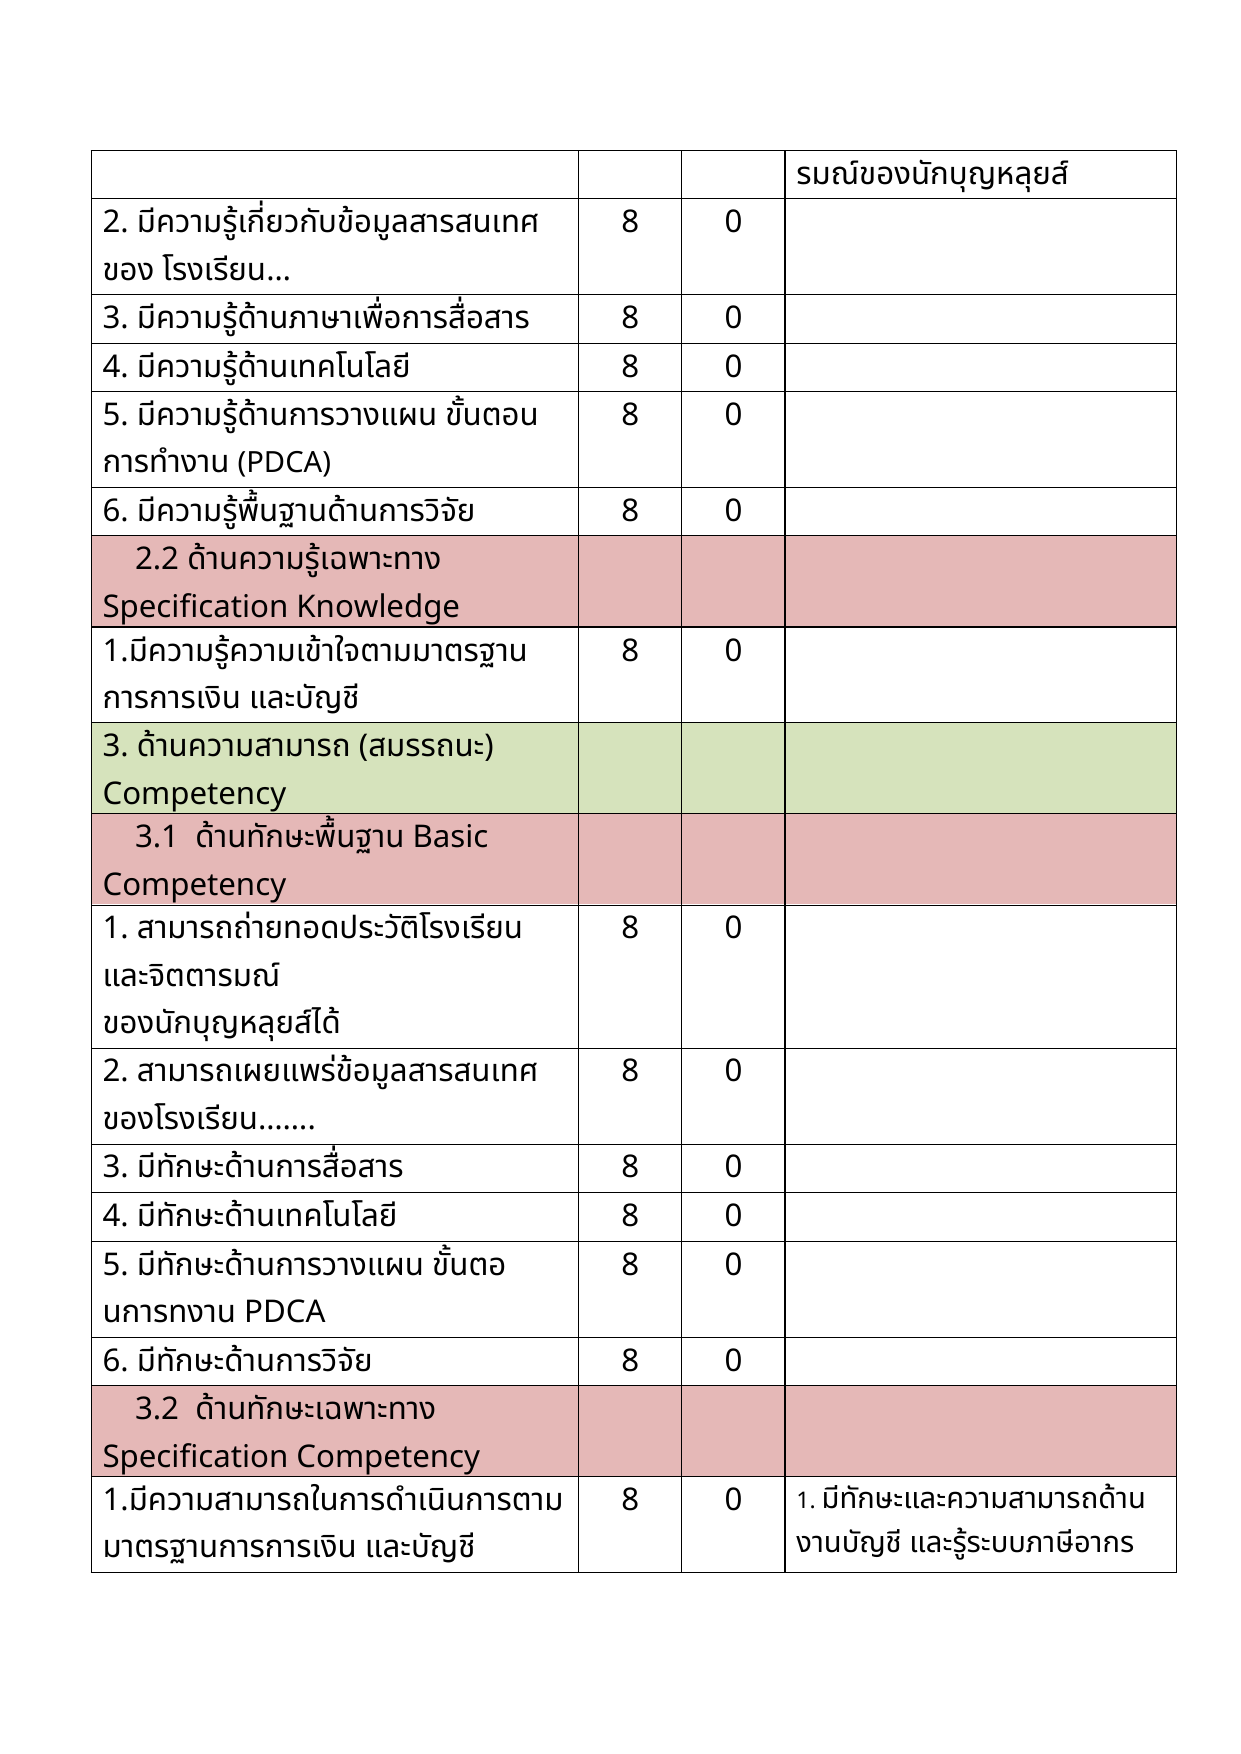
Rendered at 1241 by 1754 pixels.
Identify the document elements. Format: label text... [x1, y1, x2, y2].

table_cell 6. มีความรู้พื้นฐานด้านการวิจัย [92, 488, 578, 535]
table_cell 5. มีความรู้ด้านการวางแผน ขั้นตอนการทำงาน (PDCA) [92, 392, 578, 487]
table_cell 8 [579, 1145, 681, 1192]
table_cell [786, 723, 1176, 813]
table_cell [786, 1242, 1176, 1337]
table_cell 5. มีทักษะด้านการวางแผน ขั้นตอนการทงาน PDCA [92, 1242, 578, 1337]
table_cell [786, 814, 1176, 904]
table_cell 0 [682, 392, 784, 487]
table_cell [92, 1477, 578, 1572]
table_cell 4. มีทักษะด้านเทคโนโลยี [92, 1193, 578, 1241]
table_cell 3.1 ด้านทักษะพื้นฐาน Basic Competency [92, 814, 578, 904]
table_cell 8 [579, 1193, 681, 1241]
table_cell 8 [579, 295, 681, 342]
table_cell 0 [682, 1145, 784, 1192]
table_cell 8 [579, 1049, 681, 1143]
table_cell 3. ด้านความสามารถ (สมรรถนะ) Competency [92, 723, 578, 813]
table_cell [786, 1477, 1176, 1572]
table_cell 0 [682, 1338, 784, 1385]
table_cell [786, 1338, 1176, 1385]
table_cell 3. มีทักษะด้านการสื่อสาร [92, 1145, 578, 1192]
table_cell 3.2 ด้านทักษะเฉพาะทาง Specification Competency [92, 1386, 578, 1476]
table_cell 8 [579, 628, 681, 722]
table_cell 2. มีความรู้เกี่ยวกับข้อมูลสารสนเทศของ โรงเรียน… [92, 199, 578, 294]
table_cell 0 [682, 1477, 784, 1572]
table_cell 2.2 ด้านความรู้เฉพาะทาง Specification Knowledge [92, 536, 578, 626]
table_cell 0 [682, 1193, 784, 1241]
table_cell [786, 344, 1176, 391]
table_cell [786, 488, 1176, 535]
table_cell 0 [682, 1242, 784, 1337]
table_cell 8 [579, 1338, 681, 1385]
table_cell 8 [579, 199, 681, 294]
table_cell 0 [682, 628, 784, 722]
table_cell [786, 1049, 1176, 1143]
table_cell 8 [579, 344, 681, 391]
table_cell 1.มีความรู้ความเข้าใจตามมาตรฐานการการเงิน และบัญชี [92, 628, 578, 722]
table_cell [786, 1193, 1176, 1241]
table_cell [786, 536, 1176, 626]
table_cell 8 [579, 392, 681, 487]
table_cell [682, 814, 784, 904]
table_cell 8 [579, 151, 681, 198]
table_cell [92, 151, 578, 198]
table_cell 8 [579, 1477, 681, 1572]
table_cell 0 [682, 488, 784, 535]
table_cell [682, 723, 784, 813]
table_cell [682, 1386, 784, 1476]
table_cell 0 [682, 295, 784, 342]
table_cell [786, 392, 1176, 487]
table_cell [786, 906, 1176, 1047]
table_cell 6. มีทักษะด้านการวิจัย [92, 1338, 578, 1385]
table_cell 0 [682, 906, 784, 1047]
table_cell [786, 151, 1176, 198]
table_cell 4. มีความรู้ด้านเทคโนโลยี [92, 344, 578, 391]
table_cell [579, 814, 681, 904]
table_cell 0 [682, 151, 784, 198]
table_cell 8 [579, 488, 681, 535]
table_cell [786, 1145, 1176, 1192]
table_cell 0 [682, 344, 784, 391]
table_cell 0 [682, 199, 784, 294]
table_cell [579, 723, 681, 813]
table_cell [579, 536, 681, 626]
table_cell [786, 295, 1176, 342]
table_cell [786, 628, 1176, 722]
table_cell 1. สามารถถ่ายทอดประวัติโรงเรียนและจิตตารมณ์ ของนักบุญหลุยส์ได้ [92, 906, 578, 1047]
table_cell [682, 536, 784, 626]
table_cell 0 [682, 1049, 784, 1143]
table_cell [786, 1386, 1176, 1476]
table_cell [579, 1386, 681, 1476]
table_cell 8 [579, 906, 681, 1047]
table_cell 3. มีความรู้ด้านภาษาเพื่อการสื่อสาร [92, 295, 578, 342]
table_cell [786, 199, 1176, 294]
table_cell 2. สามารถเผยแพร่ข้อมูลสารสนเทศของโรงเรียน……. [92, 1049, 578, 1143]
table_cell 8 [579, 1242, 681, 1337]
